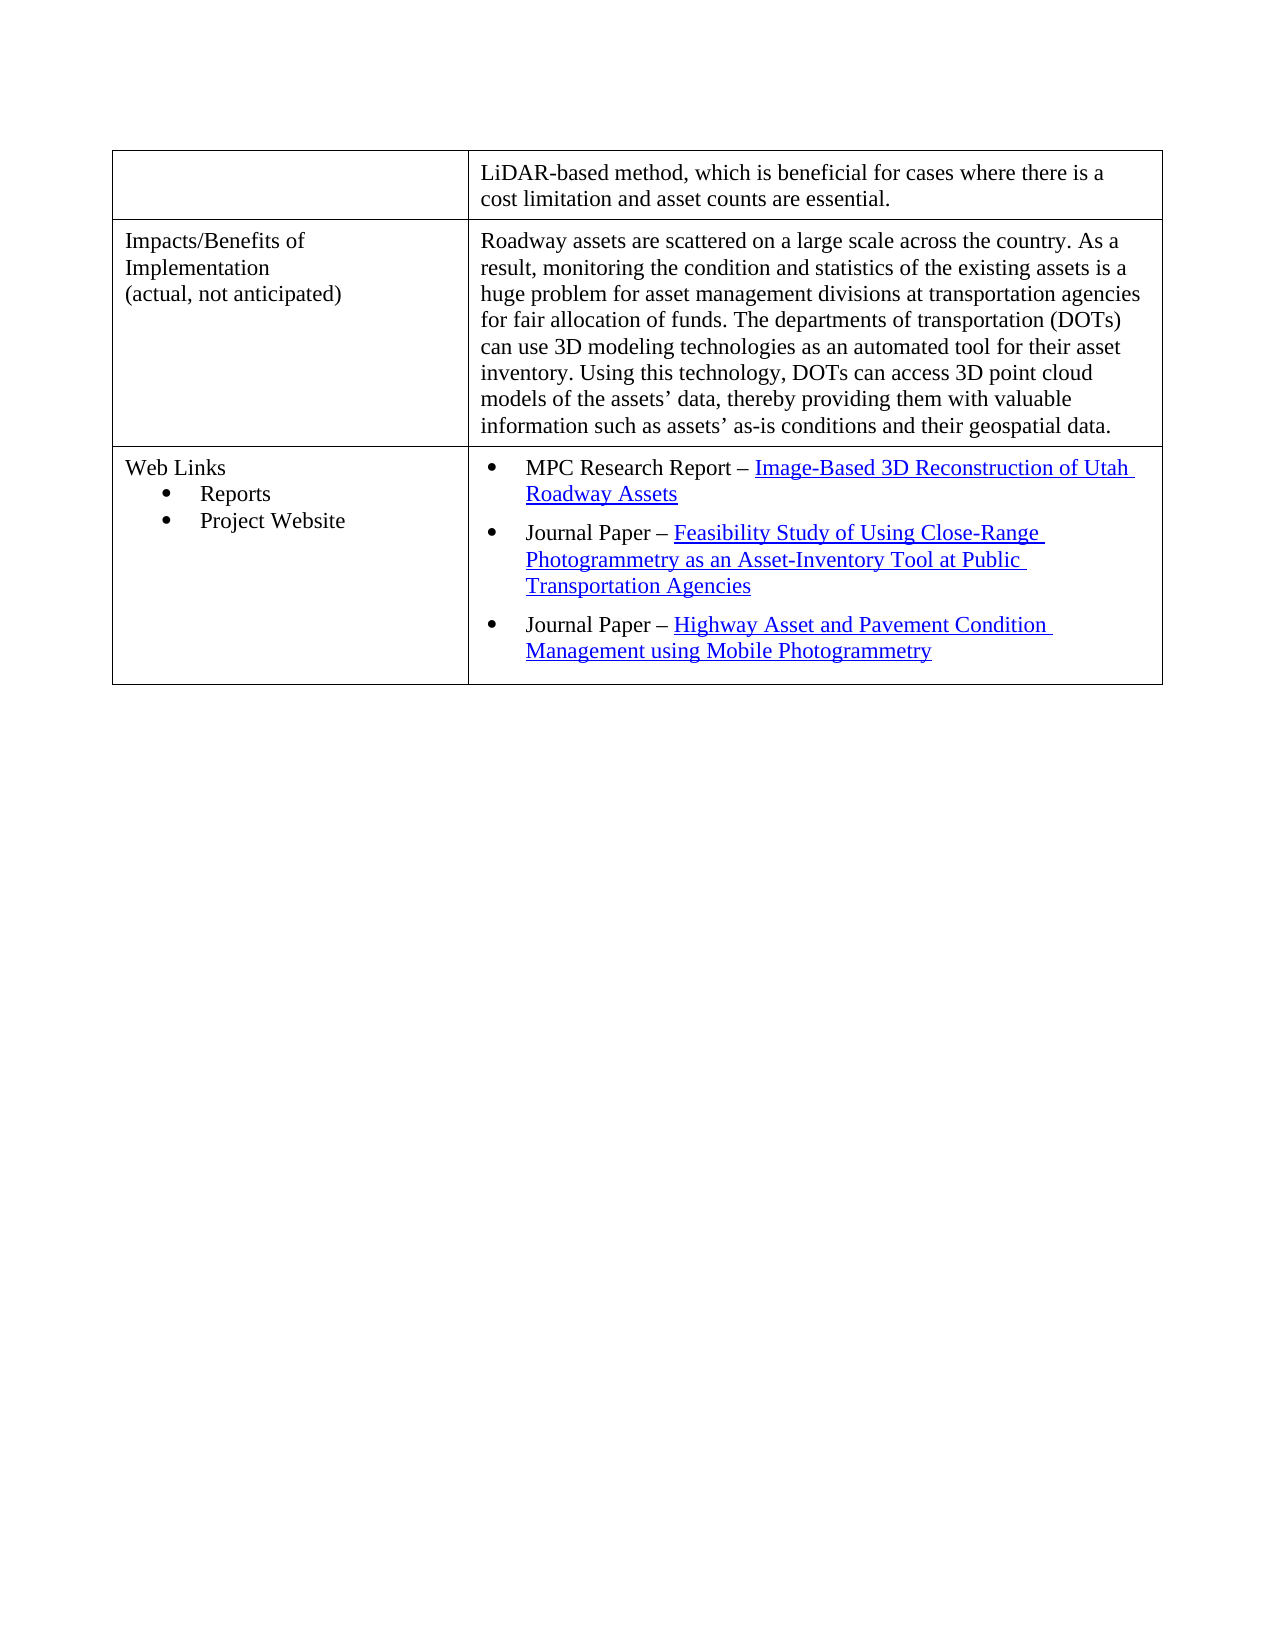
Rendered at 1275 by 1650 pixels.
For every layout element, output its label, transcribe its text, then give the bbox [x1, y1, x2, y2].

table_cell Web Links Reports Project Website [113, 447, 468, 684]
table_cell Roadway assets are scattered on a large scale across the country. As a result, monitoring the condition and statistics of the existing assets is a huge problem for asset management divisions at transportation agencies for fair allocation of funds. The departments of transportation (DOTs) can use 3D modeling technologies as an automated tool for their asset inventory. Using this technology, DOTs can access 3D point cloud models of the assets’ data, thereby providing them with valuable information such as assets’ as-is conditions and their geospatial data. [469, 220, 1162, 446]
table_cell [113, 151, 468, 219]
table_cell MPC Research Report – Image-Based 3D Reconstruction of Utah Roadway Assets Journal Paper – Feasibility Study of Using Close-Range Photogrammetry as an Asset-Inventory Tool at Public Transportation Agencies Journal Paper – Highway Asset and Pavement Condition Management using Mobile Photogrammetry [469, 447, 1162, 684]
table_cell Impacts/Benefits of Implementation (actual, not anticipated) [113, 220, 468, 446]
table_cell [469, 151, 1162, 219]
